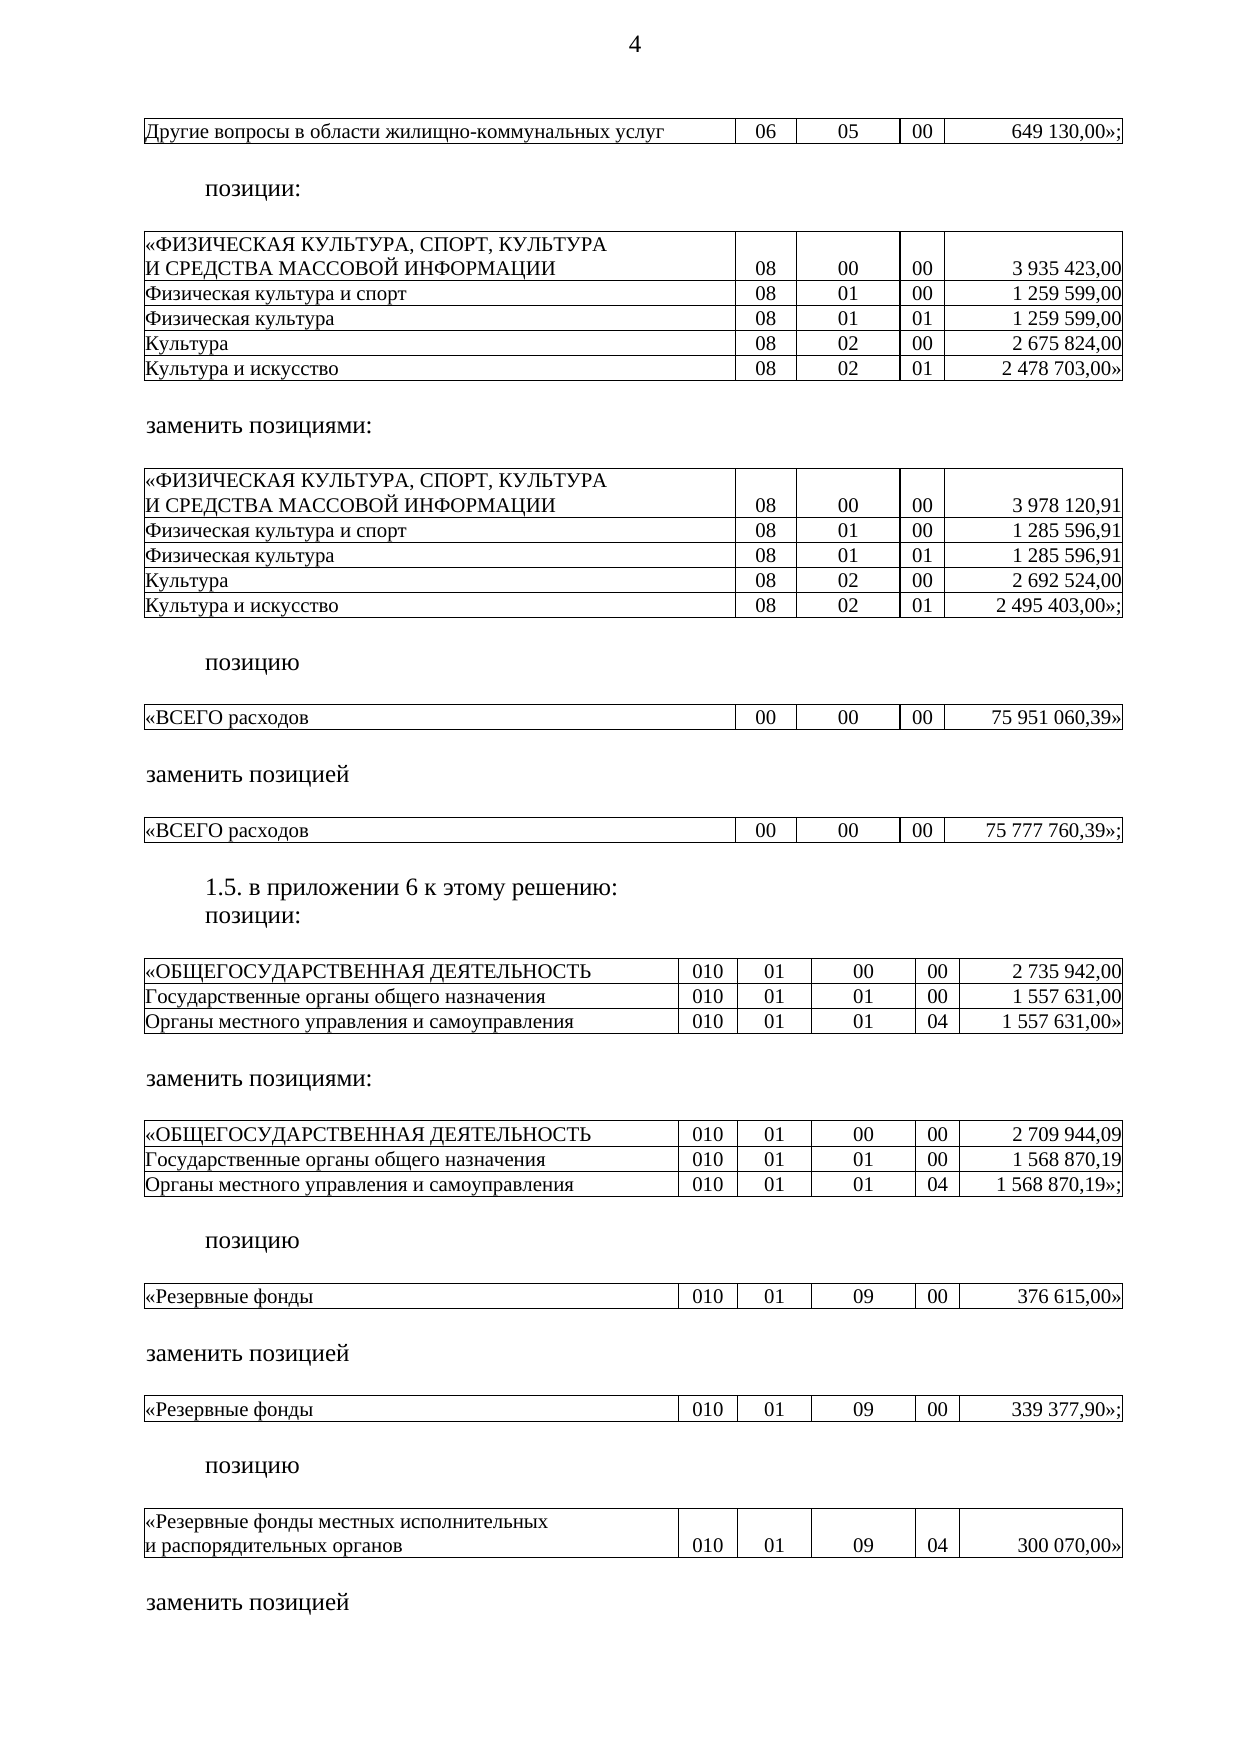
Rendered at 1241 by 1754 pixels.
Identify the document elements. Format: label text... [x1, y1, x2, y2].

table_cell 01 [901, 543, 944, 567]
table_cell 00 [916, 1147, 959, 1171]
text заменить позициями: [146, 1063, 1123, 1092]
table_cell 2 675 824,00 [945, 331, 1122, 355]
table_header «ОБЩЕГОСУДАРСТВЕННАЯ ДЕЯТЕЛЬНОСТЬ [145, 1121, 678, 1146]
text заменить позицией [146, 1587, 1123, 1616]
table_cell 06 [736, 119, 796, 143]
table_cell 08 [736, 518, 796, 542]
text позицию [146, 647, 1123, 676]
table_cell 08 [736, 281, 796, 305]
table_header 339 377,90»; [960, 1396, 1122, 1421]
table_header 00 [916, 1396, 959, 1421]
table_cell 01 [738, 1147, 811, 1171]
table_cell 1 259 599,00 [945, 306, 1122, 330]
table_cell 00 [901, 518, 944, 542]
table_header 010 [679, 1509, 737, 1557]
table_cell 01 [797, 543, 899, 567]
table_cell Культура и искусство [145, 356, 735, 380]
table_header «ФИЗИЧЕСКАЯ КУЛЬТУРА, СПОРТ, КУЛЬТУРА И СРЕДСТВА МАССОВОЙ ИНФОРМАЦИИ [145, 469, 735, 517]
table_header 2 735 942,00 [960, 959, 1122, 983]
table_cell 1 568 870,19 [960, 1147, 1122, 1171]
table_header 00 [812, 959, 915, 983]
text позиции: [146, 900, 1123, 929]
table_header 01 [738, 959, 811, 983]
table_cell 01 [797, 306, 899, 330]
table_cell 05 [797, 119, 899, 143]
table_header 010 [679, 959, 737, 983]
table_header 09 [812, 1396, 915, 1421]
table_cell 1 557 631,00» [960, 1009, 1122, 1033]
table_header 01 [738, 1121, 811, 1146]
table_cell Физическая культура и спорт [145, 281, 735, 305]
table_cell 00 [901, 568, 944, 592]
table_cell 01 [797, 518, 899, 542]
table_header 08 [736, 232, 796, 280]
table_header 00 [901, 232, 944, 280]
table_header 00 [736, 705, 796, 729]
table_header 00 [797, 232, 899, 280]
table_cell 1 568 870,19»; [960, 1172, 1122, 1196]
table_cell 04 [916, 1172, 959, 1196]
text 1.5. в приложении 6 к этому решению: [146, 872, 1123, 900]
table_cell 02 [797, 568, 899, 592]
table_cell Культура [145, 331, 735, 355]
table_cell 01 [812, 1009, 915, 1033]
table_header 3 978 120,91 [945, 469, 1122, 517]
table_cell Органы местного управления и самоуправления [145, 1009, 678, 1033]
table_cell 01 [738, 1009, 811, 1033]
table_cell 08 [736, 568, 796, 592]
table_header «Резервные фонды [145, 1284, 678, 1308]
table_cell 01 [738, 1172, 811, 1196]
table_header 00 [736, 818, 796, 842]
table_cell 2 478 703,00» [945, 356, 1122, 380]
table_cell 08 [736, 356, 796, 380]
table_header 00 [916, 959, 959, 983]
table_cell 1 285 596,91 [945, 543, 1122, 567]
table_cell 04 [916, 1009, 959, 1033]
table_cell 08 [736, 331, 796, 355]
table_cell 1 285 596,91 [945, 518, 1122, 542]
table_cell 01 [797, 281, 899, 305]
table_header 00 [797, 818, 899, 842]
text заменить позициями: [146, 410, 1123, 439]
table_header 09 [812, 1284, 915, 1308]
table_cell 01 [812, 1172, 915, 1196]
table_cell Органы местного управления и самоуправления [145, 1172, 678, 1196]
table_cell Культура [145, 568, 735, 592]
text заменить позицией [146, 1338, 1123, 1367]
table_header 04 [916, 1509, 959, 1557]
table_cell 00 [901, 119, 944, 143]
table_header 00 [901, 818, 944, 842]
table_header 010 [679, 1121, 737, 1146]
table_cell 010 [679, 984, 737, 1008]
table_header 300 070,00» [960, 1509, 1122, 1557]
table_header 01 [738, 1396, 811, 1421]
table_header 00 [797, 705, 899, 729]
table_cell 649 130,00»; [945, 119, 1122, 143]
table_cell 00 [901, 331, 944, 355]
table_header 00 [797, 469, 899, 517]
table_header 75 777 760,39»; [945, 818, 1122, 842]
table_header «ВСЕГО расходов [145, 818, 735, 842]
table_cell 01 [901, 356, 944, 380]
table_cell 00 [916, 984, 959, 1008]
table_cell Физическая культура и спорт [145, 518, 735, 542]
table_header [145, 1509, 678, 1557]
table_cell Государственные органы общего назначения [145, 984, 678, 1008]
table_header «ВСЕГО расходов [145, 705, 735, 729]
table_cell 01 [812, 1147, 915, 1171]
table_header 09 [812, 1509, 915, 1557]
table_header «ОБЩЕГОСУДАРСТВЕННАЯ ДЕЯТЕЛЬНОСТЬ [145, 959, 678, 983]
table_cell 02 [797, 331, 899, 355]
table_cell 02 [797, 593, 899, 617]
table_header 75 951 060,39» [945, 705, 1122, 729]
table_header «Резервные фонды [145, 1396, 678, 1421]
table_cell 010 [679, 1147, 737, 1171]
table_header 00 [812, 1121, 915, 1146]
table_header 3 935 423,00 [945, 232, 1122, 280]
table_cell 00 [901, 281, 944, 305]
table_cell 2 692 524,00 [945, 568, 1122, 592]
text позицию [146, 1226, 1123, 1254]
table_cell 010 [679, 1172, 737, 1196]
table_cell 01 [901, 593, 944, 617]
table_cell 02 [797, 356, 899, 380]
table_header 2 709 944,09 [960, 1121, 1122, 1146]
table_header «ФИЗИЧЕСКАЯ КУЛЬТУРА, СПОРТ, КУЛЬТУРА И СРЕДСТВА МАССОВОЙ ИНФОРМАЦИИ [145, 232, 735, 280]
table_header 376 615,00» [960, 1284, 1122, 1308]
table_cell 01 [812, 984, 915, 1008]
table_header 00 [916, 1121, 959, 1146]
table_cell Физическая культура [145, 543, 735, 567]
table_header 01 [738, 1284, 811, 1308]
table_header 00 [901, 705, 944, 729]
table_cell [145, 119, 735, 143]
table_cell 01 [901, 306, 944, 330]
table_header 08 [736, 469, 796, 517]
table_header 010 [679, 1284, 737, 1308]
table_cell 08 [736, 543, 796, 567]
table_cell 1 557 631,00 [960, 984, 1122, 1008]
table_cell Государственные органы общего назначения [145, 1147, 678, 1171]
table_cell 01 [738, 984, 811, 1008]
table_cell 010 [679, 1009, 737, 1033]
text заменить позицией [146, 759, 1123, 788]
table_cell 08 [736, 306, 796, 330]
table_cell Физическая культура [145, 306, 735, 330]
table_header 00 [901, 469, 944, 517]
table_cell 2 495 403,00»; [945, 593, 1122, 617]
text позиции: [146, 173, 1123, 202]
table_cell 1 259 599,00 [945, 281, 1122, 305]
table_cell Культура и искусство [145, 593, 735, 617]
table_cell 08 [736, 593, 796, 617]
table_header 01 [738, 1509, 811, 1557]
table_header 00 [916, 1284, 959, 1308]
text позицию [146, 1450, 1123, 1479]
table_header 010 [679, 1396, 737, 1421]
